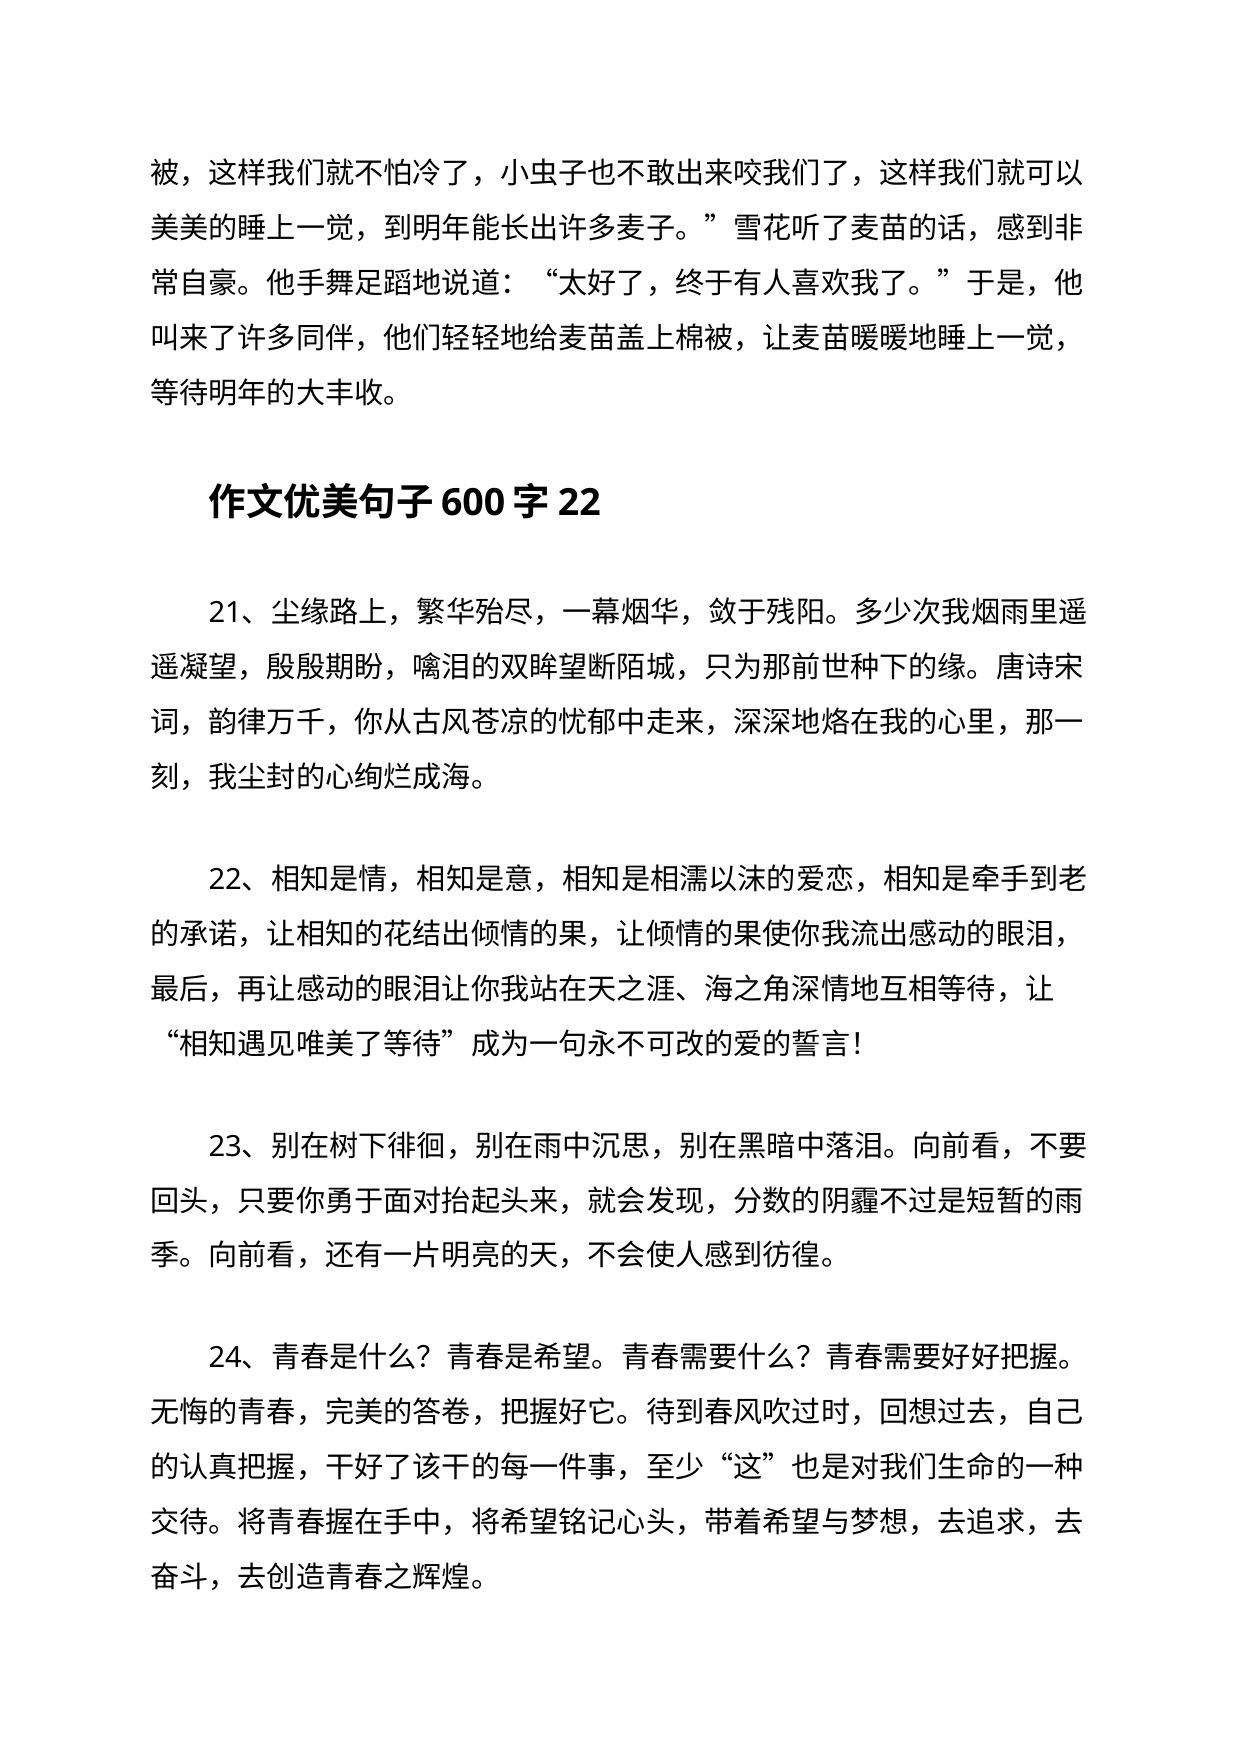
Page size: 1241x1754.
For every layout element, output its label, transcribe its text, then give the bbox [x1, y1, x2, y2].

text 21、尘缘路上，繁华殆尽，一幕烟华，敛于残阳。多少次我烟雨里遥遥凝望，殷殷期盼，噙泪的双眸望断陌城，只为那前世种下的缘。唐诗宋词，韵律万千，你从古风苍凉的忧郁中走来，深深地烙在我的心里，那一刻，我尘封的心绚烂成海。 [150, 589, 1090, 796]
text 24、青春是什么？青春是希望。青春需要什么？青春需要好好把握。无悔的青春，完美的答卷，把握好它。待到春风吹过时，回想过去，自己的认真把握，干好了该干的每一件事，至少“这”也是对我们生命的一种交待。将青春握在手中，将希望铭记心头，带着希望与梦想，去追求，去奋斗，去创造青春之辉煌。 [150, 1334, 1090, 1596]
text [150, 150, 1090, 412]
text 23、别在树下徘徊，别在雨中沉思，别在黑暗中落泪。向前看，不要回头，只要你勇于面对抬起头来，就会发现，分数的阴霾不过是短暂的雨季。向前看，还有一片明亮的天，不会使人感到彷徨。 [150, 1122, 1090, 1274]
text 作文优美句子600字22 [150, 471, 1090, 526]
text 22、相知是情，相知是意，相知是相濡以沫的爱恋，相知是牵手到老的承诺，让相知的花结出倾情的果，让倾情的果使你我流出感动的眼泪，最后，再让感动的眼泪让你我站在天之涯、海之角深情地互相等待，让“相知遇见唯美了等待”成为一句永不可改的爱的誓言！ [150, 856, 1090, 1063]
